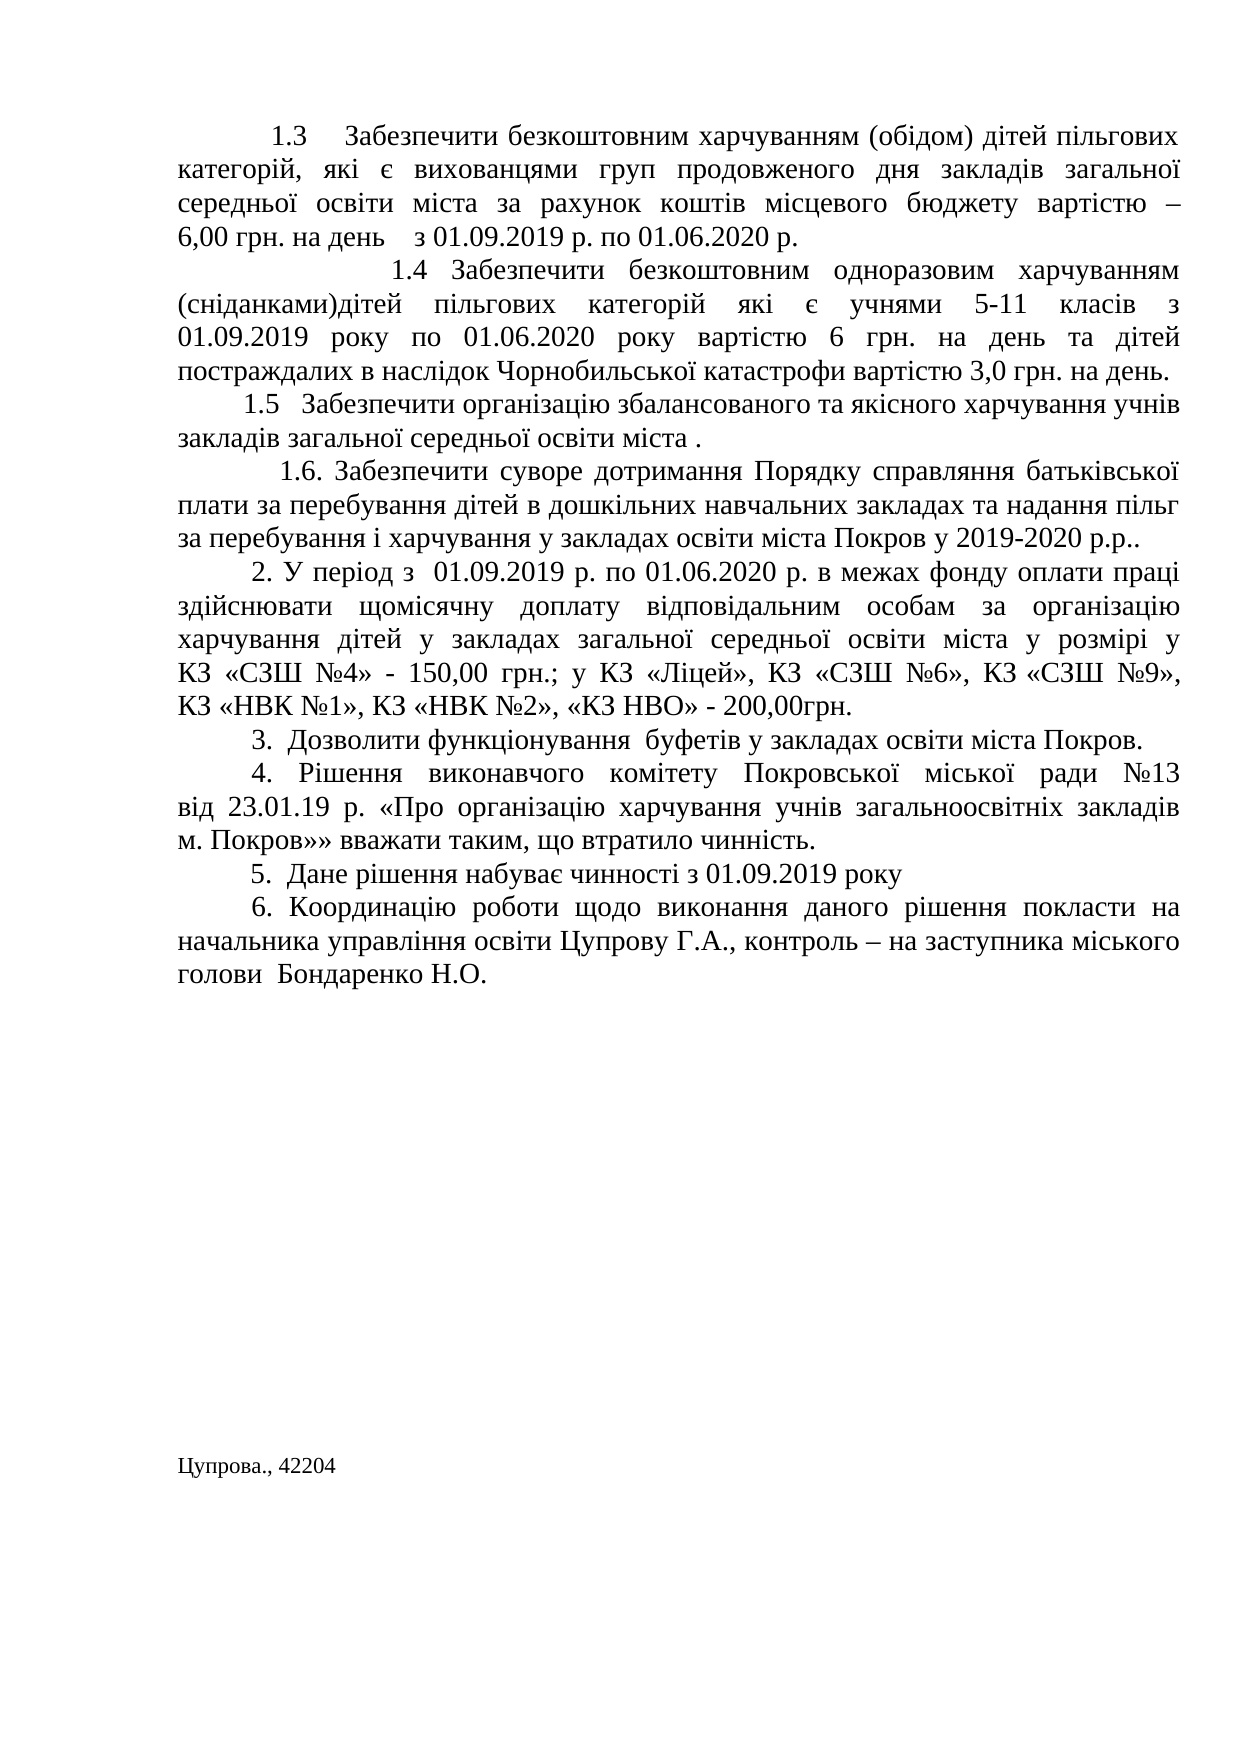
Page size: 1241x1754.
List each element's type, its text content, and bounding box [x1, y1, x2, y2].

text 1.6. Забезпечити суворе дотримання Порядку справляння батьківської плати за перебування дітей в дошкільних навчальних закладах та надання пільг за перебування і харчування у закладах освіти міста Покров у 2019-2020 р.р.. [177, 453, 1181, 554]
text Цупрова., 42204 [177, 1453, 1181, 1479]
text 1.5 Забезпечити організацію збалансованого та якісного харчування учнів [177, 386, 1181, 420]
text 1.4 Забезпечити безкоштовним одноразовим харчуванням (сніданками)дітей пільгових категорій які є учнями 5-11 класів з 01.09.2019 року по 01.06.2020 року вартістю 6 грн. на день та дітей постраждалих в наслідок Чорнобильської катастрофи вартістю 3,0 грн. на день. [177, 252, 1181, 386]
text 2. У період з 01.09.2019 р. по 01.06.2020 р. в межах фонду оплати праці здійснювати щомісячну доплату відповідальним особам за організацію харчування дітей у закладах загальної середньої освіти міста у розмірі у КЗ «СЗШ №4» - 150,00 грн.; у КЗ «Ліцей», КЗ «СЗШ №6», КЗ «СЗШ №9», КЗ «НВК №1», КЗ «НВК №2», «КЗ НВО» - 200,00грн. [177, 554, 1181, 722]
text 3. Дозволити функціонування буфетів у закладах освіти міста Покров. [177, 722, 1181, 755]
text 1.3 Забезпечити безкоштовним харчуванням (обідом) дітей пільгових категорій, які є вихованцями груп продовженого дня закладів загальної середньої освіти міста за рахунок коштів місцевого бюджету вартістю – 6,00 грн. на день з 01.09.2019 р. по 01.06.2020 р. [177, 118, 1181, 252]
text 4. Рішення виконавчого комітету Покровської міської ради №13 від 23.01.19 р. «Про організацію харчування учнів загальноосвітніх закладів м. Покров»» вважати таким, що втратило чинність. [177, 755, 1181, 856]
text 6. Координацію роботи щодо виконання даного рішення покласти на начальника управління освіти Цупрову Г.А., контроль – на заступника міського голови Бондаренко Н.О. [177, 889, 1181, 990]
text 5. Дане рішення набуває чинності з 01.09.2019 року [177, 856, 1181, 889]
text закладів загальної середньої освіти міста . [177, 420, 1181, 453]
